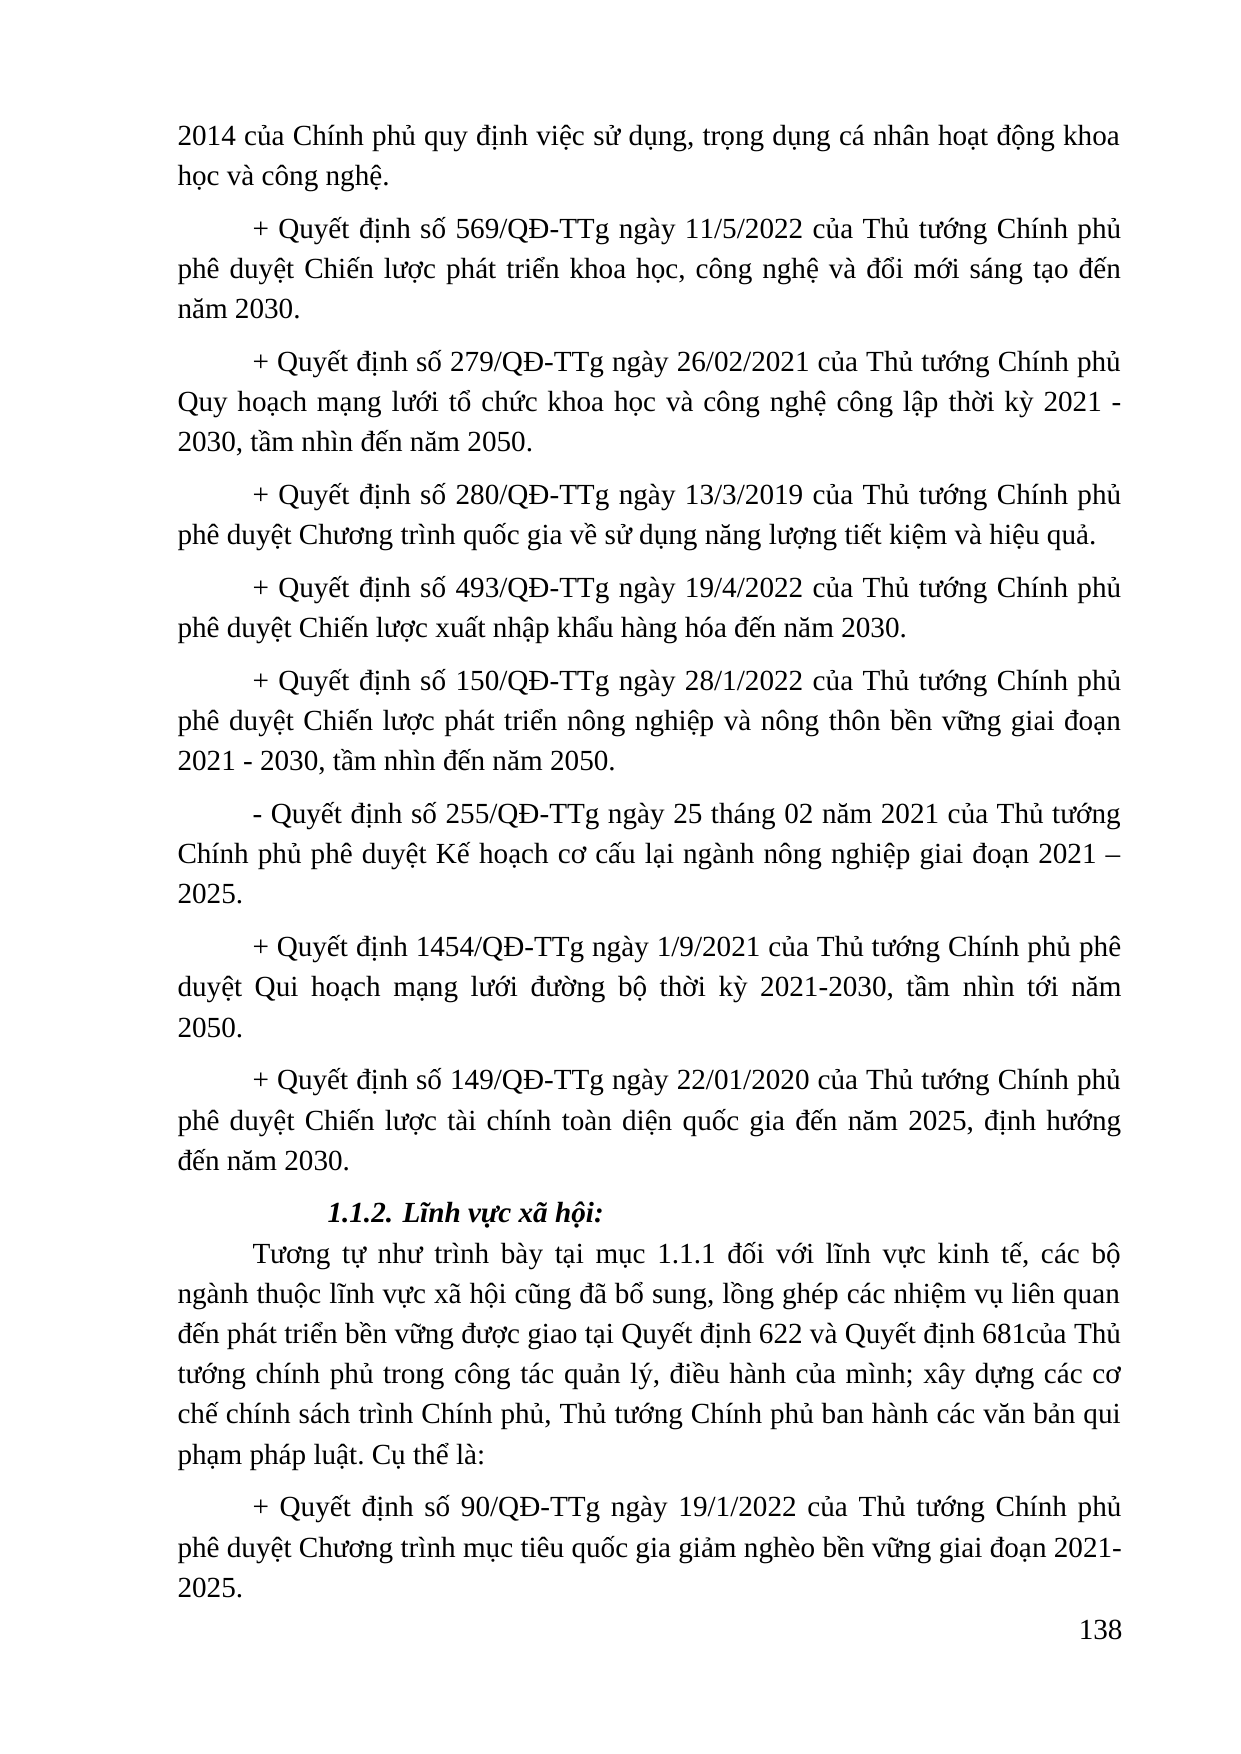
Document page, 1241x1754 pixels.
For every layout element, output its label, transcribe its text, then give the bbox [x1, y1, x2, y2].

text Tương tự như trình bày tại mục 1.1.1 đối với lĩnh vực kinh tế, các bộ ngành thuộc lĩnh vực xã hội cũng đã bổ sung, lồng ghép các nhiệm vụ liên quan đến phát triển bền vững được giao tại Quyết định 622 và Quyết định 681của Thủ tướng chính phủ trong công tác quản lý, điều hành của mình; xây dựng các cơ chế chính sách trình Chính phủ, Thủ tướng Chính phủ ban hành các văn bản qui phạm pháp luật. Cụ thể là: [177, 1236, 1122, 1470]
text + Quyết định số 279/QĐ-TTg ngày 26/02/2021 của Thủ tướng Chính phủ Quy hoạch mạng lưới tổ chức khoa học và công nghệ công lập thời kỳ 2021 - 2030, tầm nhìn đến năm 2050. [177, 344, 1122, 458]
text - Quyết định số 255/QĐ-TTg ngày 25 tháng 02 năm 2021 của Thủ tướng Chính phủ phê duyệt Kế hoạch cơ cấu lại ngành nông nghiệp giai đoạn 2021 – 2025. [177, 796, 1122, 910]
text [177, 118, 1122, 192]
text + Quyết định số 149/QĐ-TTg ngày 22/01/2020 của Thủ tướng Chính phủ phê duyệt Chiến lược tài chính toàn diện quốc gia đến năm 2025, định hướng đến năm 2030. [177, 1062, 1122, 1176]
text + Quyết định số 569/QĐ-TTg ngày 11/5/2022 của Thủ tướng Chính phủ phê duyệt Chiến lược phát triển khoa học, công nghệ và đổi mới sáng tạo đến năm 2030. [177, 211, 1122, 325]
list Lĩnh vực xã hội: [327, 1196, 1122, 1229]
text + Quyết định số 280/QĐ-TTg ngày 13/3/2019 của Thủ tướng Chính phủ phê duyệt Chương trình quốc gia về sử dụng năng lượng tiết kiệm và hiệu quả. [177, 477, 1122, 551]
text + Quyết định 1454/QĐ-TTg ngày 1/9/2021 của Thủ tướng Chính phủ phê duyệt Qui hoạch mạng lưới đường bộ thời kỳ 2021-2030, tầm nhìn tới năm 2050. [177, 929, 1122, 1043]
text + Quyết định số 90/QĐ-TTg ngày 19/1/2022 của Thủ tướng Chính phủ phê duyệt Chương trình mục tiêu quốc gia giảm nghèo bền vững giai đoạn 2021-2025. [177, 1489, 1122, 1603]
text + Quyết định số 493/QĐ-TTg ngày 19/4/2022 của Thủ tướng Chính phủ phê duyệt Chiến lược xuất nhập khẩu hàng hóa đến năm 2030. [177, 570, 1122, 644]
text + Quyết định số 150/QĐ-TTg ngày 28/1/2022 của Thủ tướng Chính phủ phê duyệt Chiến lược phát triển nông nghiệp và nông thôn bền vững giai đoạn 2021 - 2030, tầm nhìn đến năm 2050. [177, 663, 1122, 777]
